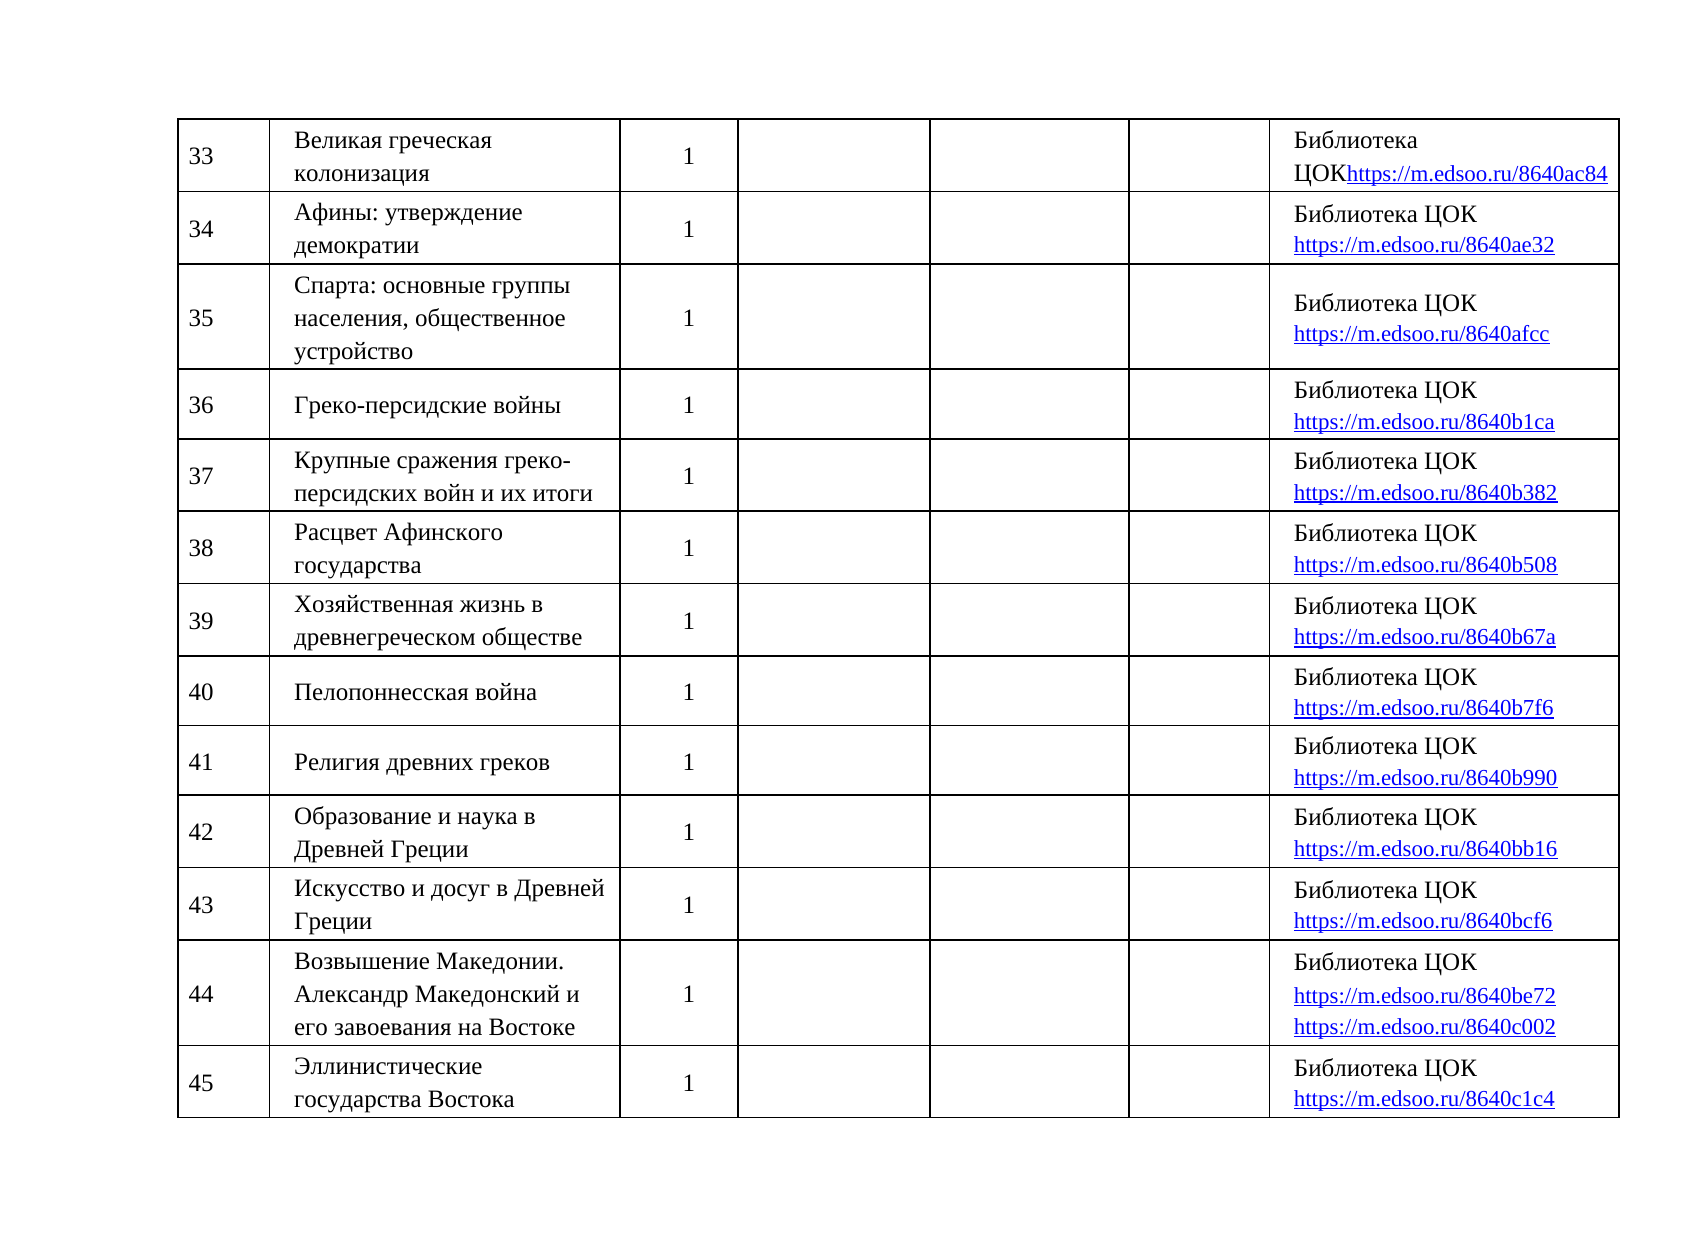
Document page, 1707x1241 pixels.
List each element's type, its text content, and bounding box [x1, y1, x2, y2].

table_cell Библиотека ЦОК https://m.edsoo.ru/8640be72 https://m.edsoo.ru/8640c002 [1270, 941, 1618, 1044]
table_cell [1130, 370, 1269, 438]
table_cell 1 [621, 584, 737, 655]
table_cell 1 [621, 941, 737, 1044]
table_cell [931, 120, 1128, 191]
table_cell 45 [179, 1046, 269, 1117]
table_cell 1 [621, 1046, 737, 1117]
table_cell [1130, 440, 1269, 510]
table_cell [931, 1046, 1128, 1117]
table_cell Библиотека ЦОК https://m.edsoo.ru/8640ae32 [1270, 192, 1618, 263]
table_cell 39 [179, 584, 269, 655]
table_cell Библиотека ЦОК https://m.edsoo.ru/8640afcc [1270, 265, 1618, 368]
table_cell Греко-персидские войны [270, 370, 619, 438]
table_cell 33 [179, 120, 269, 191]
table_cell [1130, 265, 1269, 368]
table_cell 43 [179, 868, 269, 939]
table_cell [739, 192, 929, 263]
table_cell Библиотека ЦОК https://m.edsoo.ru/8640bcf6 [1270, 868, 1618, 939]
table_cell 41 [179, 726, 269, 794]
table_cell Эллинистические государства Востока [270, 1046, 619, 1117]
table_cell 1 [621, 868, 737, 939]
table_cell [1130, 941, 1269, 1044]
table_cell Библиотека ЦОК https://m.edsoo.ru/8640b382 [1270, 440, 1618, 510]
table_cell [739, 512, 929, 583]
table_cell Хозяйственная жизнь в древнегреческом обществе [270, 584, 619, 655]
table_cell Религия древних греков [270, 726, 619, 794]
table_cell [739, 120, 929, 191]
table_cell Возвышение Македонии. Александр Македонский и его завоевания на Востоке [270, 941, 619, 1044]
table_cell Библиотека ЦОК https://m.edsoo.ru/8640b990 [1270, 726, 1618, 794]
table_cell [1130, 584, 1269, 655]
table_cell [1130, 796, 1269, 867]
table_cell [1130, 192, 1269, 263]
table_cell [931, 512, 1128, 583]
table_cell [931, 726, 1128, 794]
table_cell [931, 657, 1128, 725]
table_cell [739, 440, 929, 510]
table_cell [739, 370, 929, 438]
table_cell [931, 370, 1128, 438]
table_cell 36 [179, 370, 269, 438]
table_cell 37 [179, 440, 269, 510]
table_cell Расцвет Афинского государства [270, 512, 619, 583]
table_cell 1 [621, 192, 737, 263]
table_cell [739, 941, 929, 1044]
table_cell Библиотека ЦОК https://m.edsoo.ru/8640b508 [1270, 512, 1618, 583]
table_cell [1130, 120, 1269, 191]
table_cell Спарта: основные группы населения, общественное устройство [270, 265, 619, 368]
table_cell 38 [179, 512, 269, 583]
table_cell Библиотека ЦОК https://m.edsoo.ru/8640b1ca [1270, 370, 1618, 438]
table_cell [931, 941, 1128, 1044]
table_cell [739, 726, 929, 794]
table_cell Великая греческая колонизация [270, 120, 619, 191]
table_cell 1 [621, 726, 737, 794]
table_cell 1 [621, 440, 737, 510]
table_cell [739, 868, 929, 939]
table_cell 42 [179, 796, 269, 867]
table_cell Крупные сражения греко-персидских войн и их итоги [270, 440, 619, 510]
table_cell [1130, 512, 1269, 583]
table_cell 34 [179, 192, 269, 263]
table_cell Искусство и досуг в Древней Греции [270, 868, 619, 939]
table_cell [931, 192, 1128, 263]
table_cell [931, 265, 1128, 368]
table_cell 40 [179, 657, 269, 725]
table_cell [739, 584, 929, 655]
table_cell [739, 265, 929, 368]
table_cell [1130, 726, 1269, 794]
table_cell 1 [621, 657, 737, 725]
table_cell [1130, 868, 1269, 939]
table_cell 35 [179, 265, 269, 368]
table_cell Библиотека ЦОКhttps://m.edsoo.ru/8640ac84 [1270, 120, 1618, 191]
table_cell [739, 796, 929, 867]
table_cell Библиотека ЦОК https://m.edsoo.ru/8640b67a [1270, 584, 1618, 655]
table_cell [1130, 1046, 1269, 1117]
table_cell [1130, 657, 1269, 725]
table_cell Библиотека ЦОК https://m.edsoo.ru/8640b7f6 [1270, 657, 1618, 725]
table_cell Пелопоннесская война [270, 657, 619, 725]
table_cell Библиотека ЦОК https://m.edsoo.ru/8640c1c4 [1270, 1046, 1618, 1117]
table_cell 1 [621, 796, 737, 867]
table_cell [931, 440, 1128, 510]
table_cell 1 [621, 120, 737, 191]
table_cell [931, 584, 1128, 655]
table_cell Образование и наука в Древней Греции [270, 796, 619, 867]
table_cell [931, 868, 1128, 939]
table_cell 1 [621, 512, 737, 583]
table_cell [739, 1046, 929, 1117]
table_cell 44 [179, 941, 269, 1044]
table_cell [931, 796, 1128, 867]
table_cell 1 [621, 370, 737, 438]
table_cell [739, 657, 929, 725]
table_cell Библиотека ЦОК https://m.edsoo.ru/8640bb16 [1270, 796, 1618, 867]
table_cell 1 [621, 265, 737, 368]
table_cell Афины: утверждение демократии [270, 192, 619, 263]
